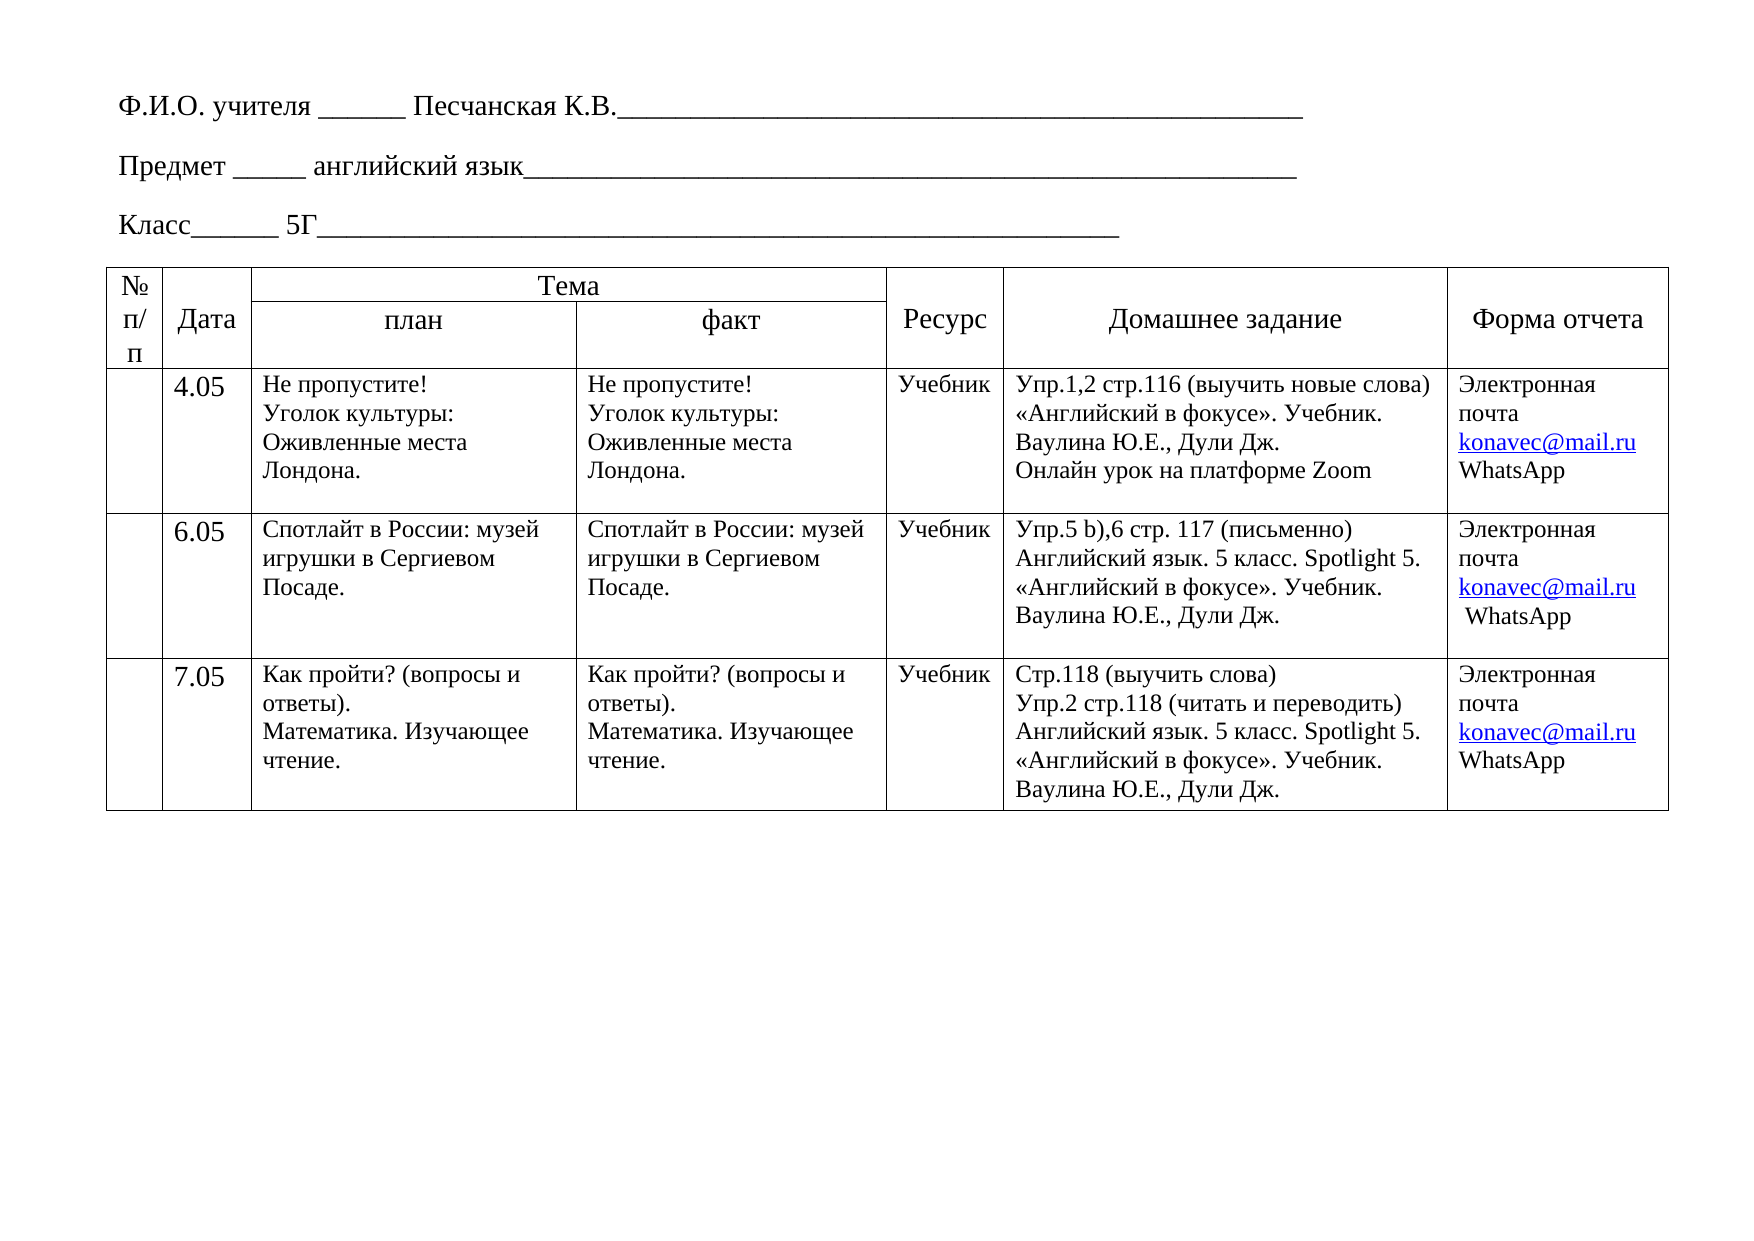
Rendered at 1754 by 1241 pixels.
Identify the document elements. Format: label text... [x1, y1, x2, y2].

table_cell 4.05 [163, 369, 251, 513]
table_cell Электронная почта konavec@mail.ru WhatsApp [1448, 369, 1668, 513]
table_cell Электронная почта konavec@mail.ru WhatsApp [1448, 514, 1668, 658]
table_cell Электронная почта konavec@mail.ru WhatsApp [1448, 659, 1668, 810]
table_cell Как пройти? (вопросы и ответы). Математика. Изучающее чтение. [577, 659, 886, 810]
table_cell [107, 659, 162, 810]
table_cell Учебник [887, 514, 1003, 658]
table_header Ресурс [887, 268, 1003, 368]
table_cell Упр.1,2 стр.116 (выучить новые слова) «Английский в фокусе». Учебник. Ваулина Ю.Е., Дули Дж. Онлайн урок на платформе Zoom [1004, 369, 1447, 513]
text Класс______ 5Г_______________________________________________________ [118, 207, 1636, 241]
table_cell 6.05 [163, 514, 251, 658]
table_cell план [252, 302, 576, 368]
table_cell [107, 369, 162, 513]
table_cell Упр.5 b),6 стр. 117 (письменно) Английский язык. 5 класс. Spotlight 5. «Английский в фокусе». Учебник. Ваулина Ю.Е., Дули Дж. [1004, 514, 1447, 658]
table_cell Учебник [887, 659, 1003, 810]
table_header Форма отчета [1448, 268, 1668, 368]
table_header Дата [163, 268, 251, 368]
table_cell Не пропустите! Уголок культуры: Оживленные места Лондона. [577, 369, 886, 513]
table_header Тема [252, 268, 886, 301]
table_cell 7.05 [163, 659, 251, 810]
table_cell факт [577, 302, 886, 368]
table_header Домашнее задание [1004, 268, 1447, 368]
text Ф.И.О. учителя ______ Песчанская К.В._______________________________________________ [118, 88, 1636, 122]
text Предмет _____ английский язык_____________________________________________________ [118, 148, 1636, 181]
table_cell Учебник [887, 369, 1003, 513]
table_cell Спотлайт в России: музей игрушки в Сергиевом Посаде. [252, 514, 576, 658]
table_cell Стр.118 (выучить слова) Упр.2 стр.118 (читать и переводить) Английский язык. 5 класс. Spotlight 5. «Английский в фокусе». Учебник. Ваулина Ю.Е., Дули Дж. [1004, 659, 1447, 810]
table_cell Спотлайт в России: музей игрушки в Сергиевом Посаде. [577, 514, 886, 658]
table_cell [107, 514, 162, 658]
table_header № п/п [107, 268, 162, 368]
table_cell Как пройти? (вопросы и ответы). Математика. Изучающее чтение. [252, 659, 576, 810]
table_cell Не пропустите! Уголок культуры: Оживленные места Лондона. [252, 369, 576, 513]
